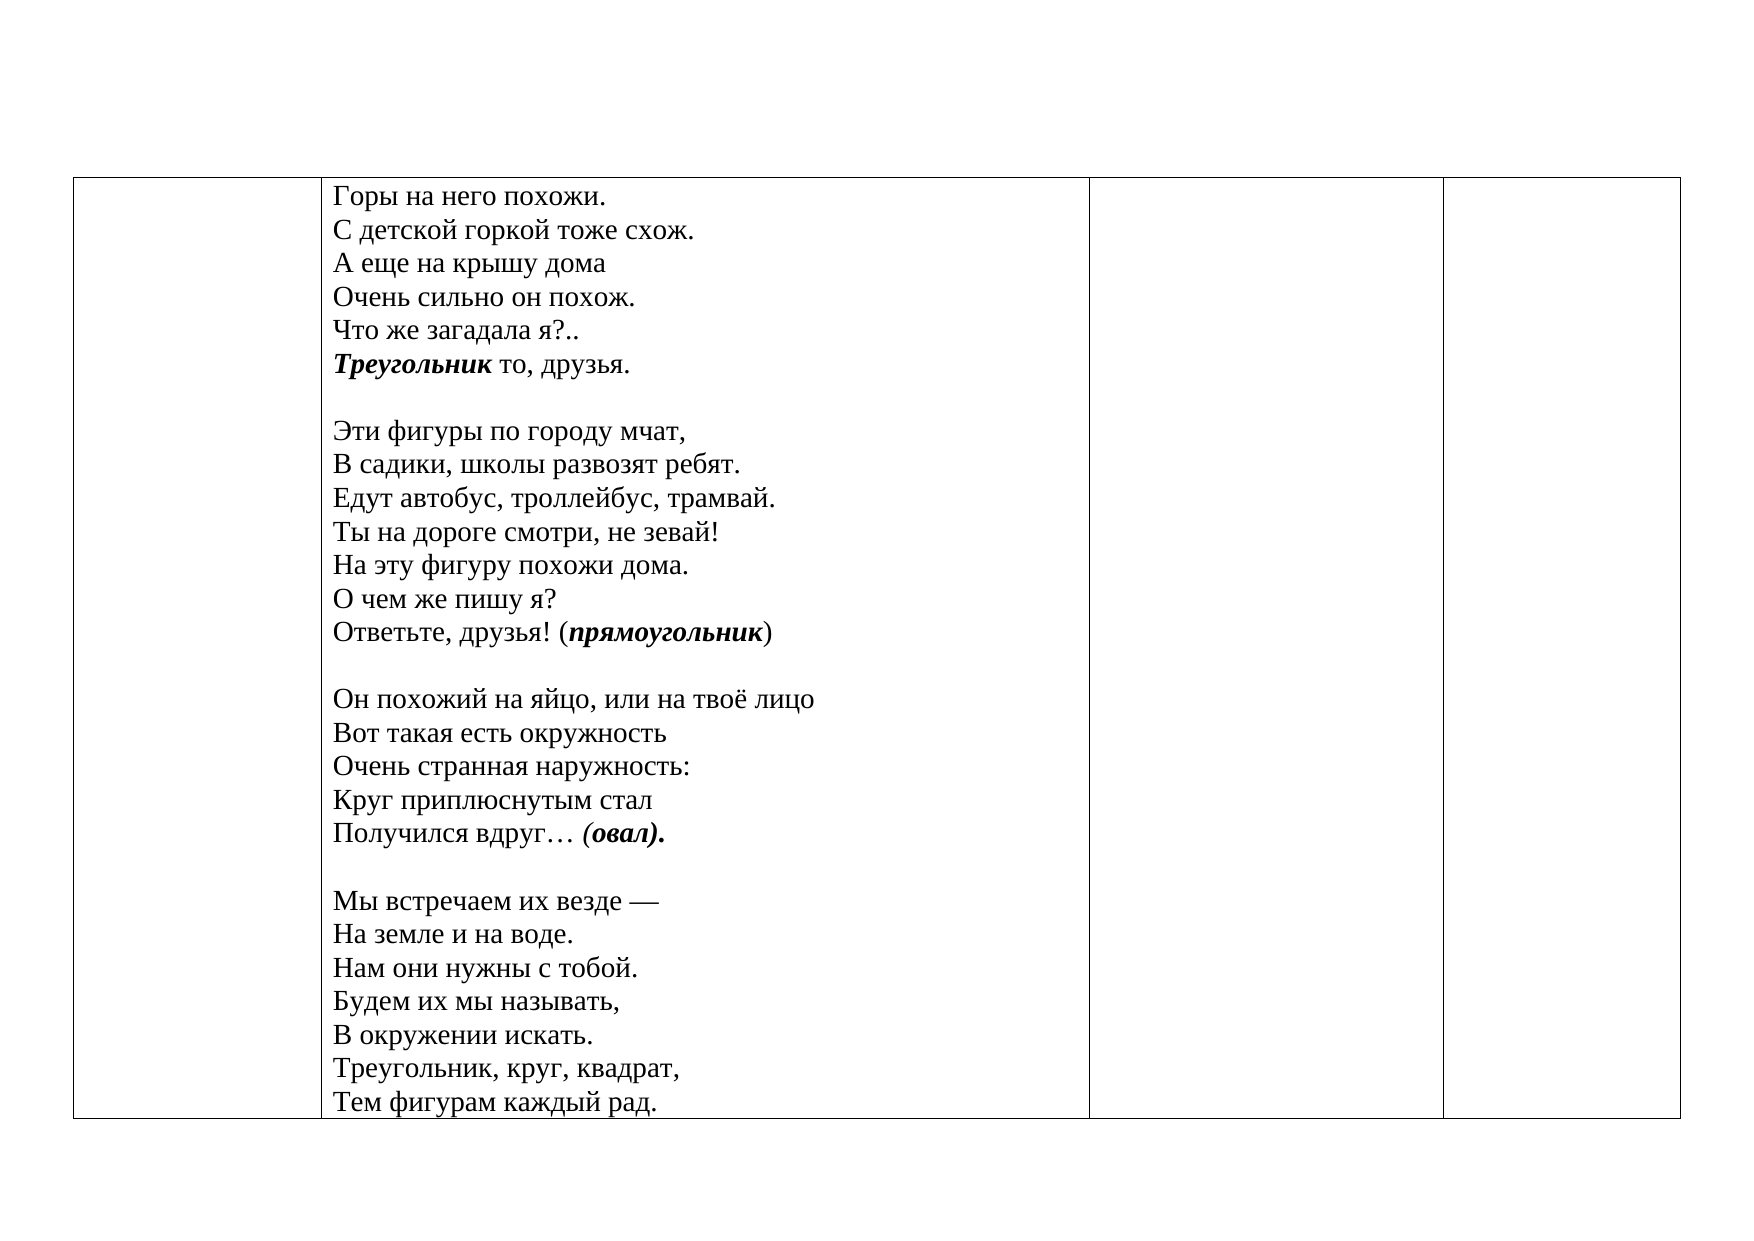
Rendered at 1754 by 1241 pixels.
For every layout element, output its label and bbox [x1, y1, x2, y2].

table_cell [1444, 178, 1680, 1117]
table_cell [74, 178, 321, 1117]
table_cell [1090, 178, 1443, 1117]
table_cell [322, 178, 1089, 1117]
